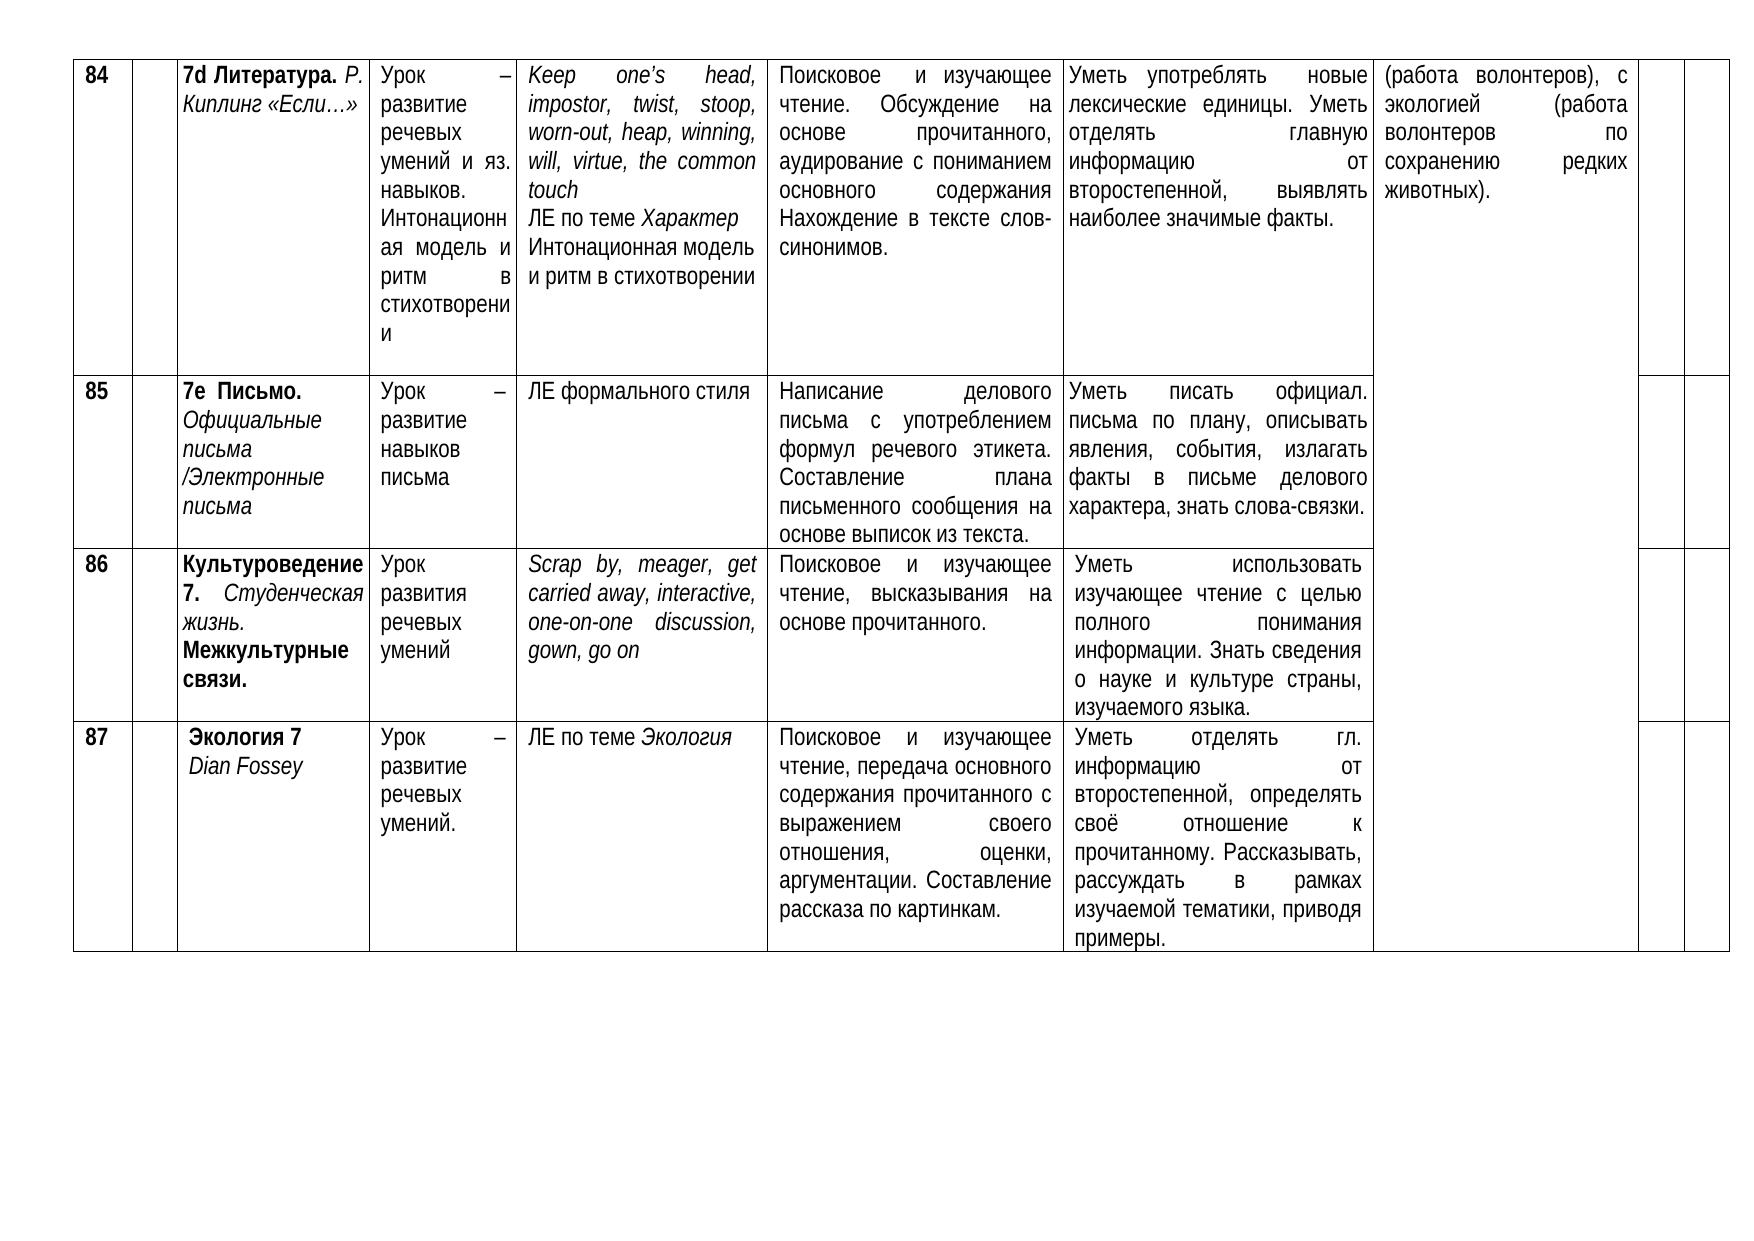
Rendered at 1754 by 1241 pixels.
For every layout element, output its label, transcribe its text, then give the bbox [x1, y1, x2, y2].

table_cell ЛЕ по теме Экология [517, 722, 767, 951]
table_cell [1639, 549, 1684, 721]
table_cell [178, 60, 369, 375]
table_cell [133, 549, 177, 721]
table_cell 84 [74, 60, 132, 375]
table_cell Уметь использовать изучающее чтение с целью полного понимания информации. Знать сведения о науке и культуре страны, изучаемого языка. [1064, 549, 1373, 721]
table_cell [768, 60, 1063, 375]
table_cell Урок – развитие навыков письма [370, 376, 516, 548]
table_cell [1685, 549, 1729, 721]
table_cell 87 [74, 722, 132, 951]
table_cell ЛЕ формального стиля [517, 376, 767, 548]
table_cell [1064, 60, 1373, 375]
table_cell [1685, 60, 1729, 375]
table_cell [133, 376, 177, 548]
table_cell Урок – развитие речевых умений. [370, 722, 516, 951]
table_cell Экология 7 Dian Fossey [178, 722, 369, 951]
table_cell Культуроведение 7. Студенческая жизнь. Межкультурные связи. [178, 549, 369, 721]
table_cell [1685, 376, 1729, 548]
table_cell 86 [74, 549, 132, 721]
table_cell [517, 60, 767, 375]
table_cell Урок развития речевых умений [370, 549, 516, 721]
table_cell [133, 60, 177, 375]
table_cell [370, 60, 516, 375]
table_cell [133, 722, 177, 951]
table_cell 7e Письмо. Официальные письма /Электронные письма [178, 376, 369, 548]
table_cell [1639, 60, 1684, 375]
table_cell Написание делового письма с употреблением формул речевого этикета. Составление плана письменного сообщения на основе выписок из текста. [768, 376, 1063, 548]
table_cell [1639, 722, 1684, 951]
table_cell [1685, 722, 1729, 951]
table_cell Поисковое и изучающее чтение, высказывания на основе прочитанного. [768, 549, 1063, 721]
table_cell [1639, 376, 1684, 548]
table_cell Scrap by, meager, get carried away, interactive, one-on-one discussion, gown, go on [517, 549, 767, 721]
table_cell Поисковое и изучающее чтение, передача основного содержания прочитанного с выражением своего отношения, оценки, аргументации. Составление рассказа по картинкам. [768, 722, 1063, 951]
table_cell 85 [74, 376, 132, 548]
table_cell Уметь писать официал. письма по плану, описывать явления, события, излагать факты в письме делового характера, знать слова-связки. [1064, 376, 1373, 548]
table_cell Уметь отделять гл. информацию от второстепенной, определять своё отношение к прочитанному. Рассказывать, рассуждать в рамках изучаемой тематики, приводя примеры. [1064, 722, 1373, 951]
